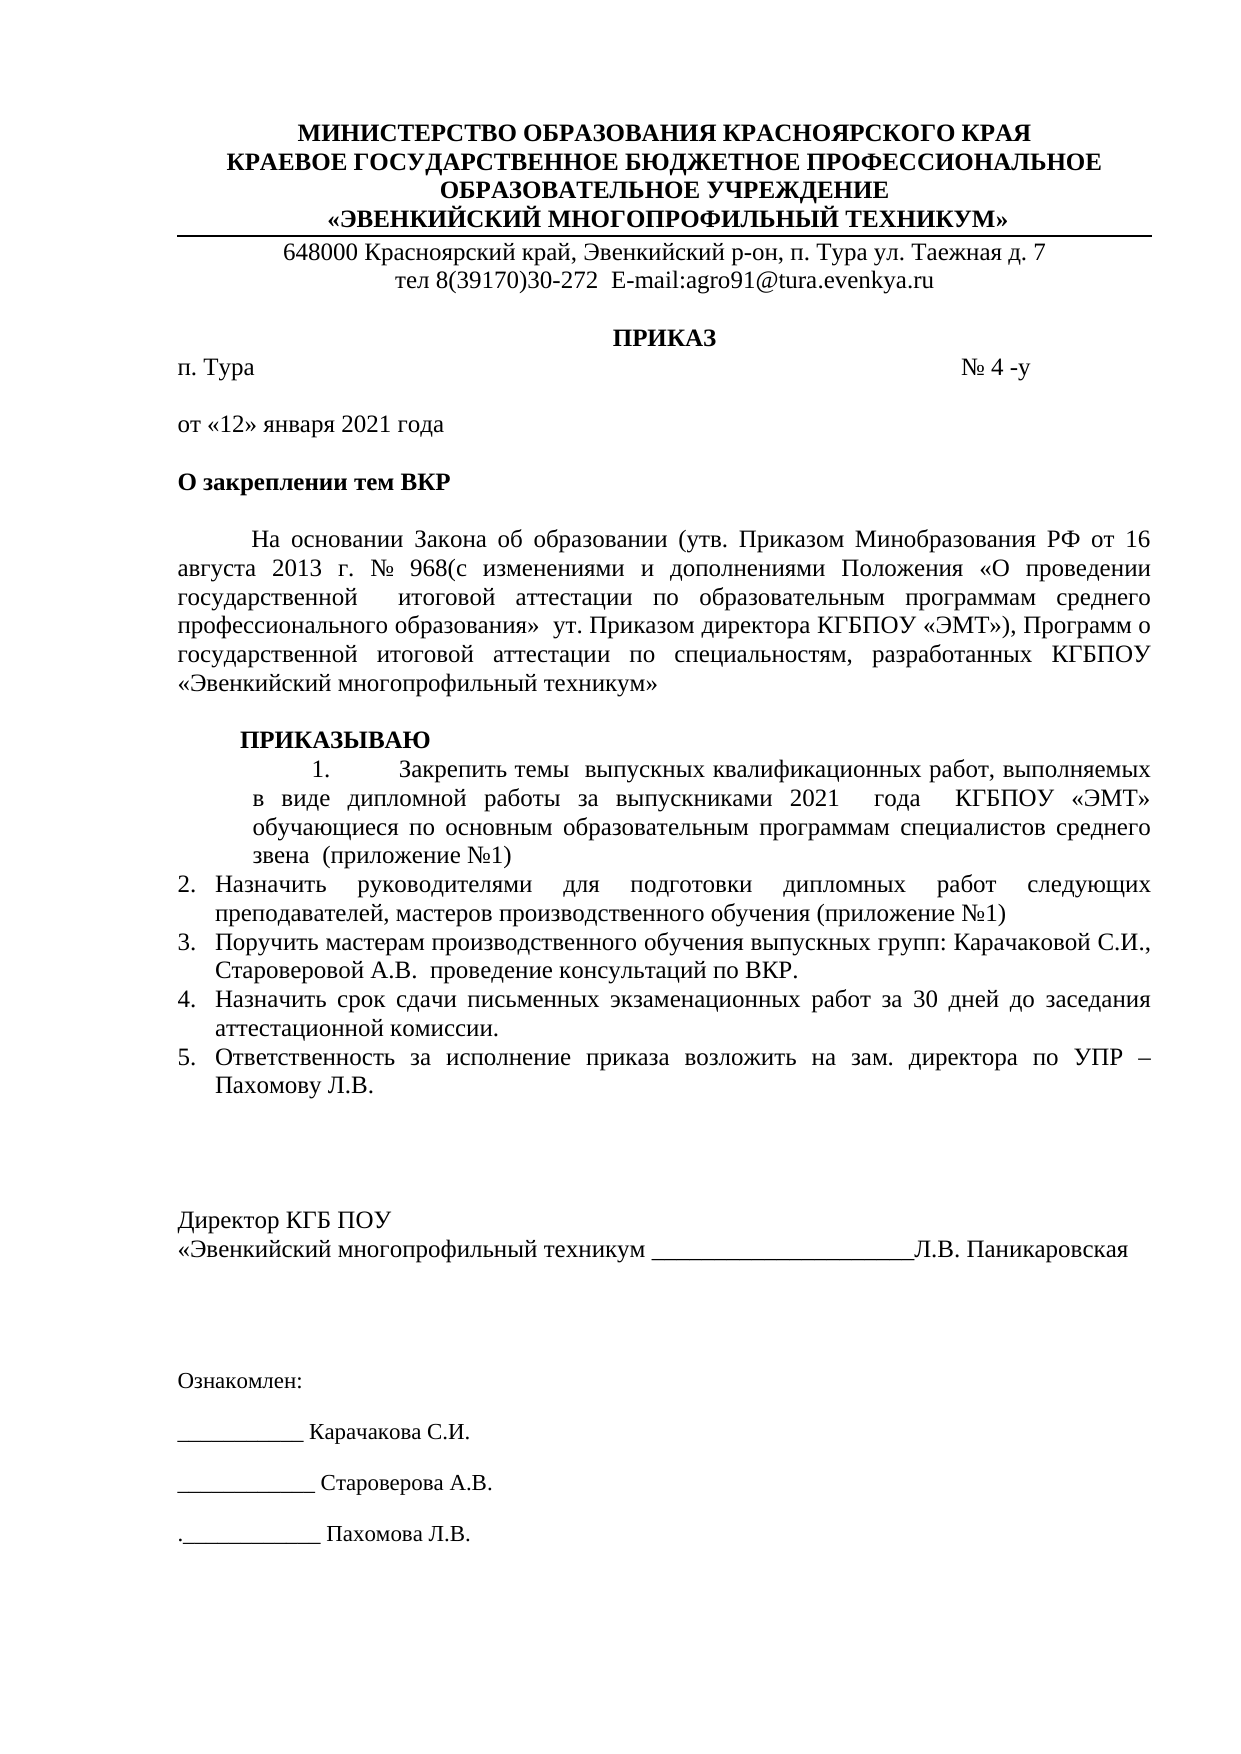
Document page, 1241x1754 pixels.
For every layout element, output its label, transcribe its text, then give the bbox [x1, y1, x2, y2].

list Назначить руководителями для подготовки дипломных работ следующих преподавателей, мастеров производственного обучения (приложение №1) [177, 869, 1152, 927]
text Директор КГБ ПОУ [177, 1205, 1152, 1234]
text О закреплении тем ВКР [177, 467, 1152, 496]
text .____________ Пахомова Л.В. [177, 1520, 1152, 1546]
text ПРИКАЗЫВАЮ [177, 726, 1152, 754]
text «Эвенкийский многопрофильный техникум _____________________Л.В. Паникаровская [177, 1234, 1152, 1263]
subtitle КРАЕВОЕ ГОСУДАРСТВЕННОЕ БЮДЖЕТНОЕ Профессиональное ОБРАЗОВАТЕЛЬНОЕ УЧРЕЖДЕНИЕ [177, 147, 1152, 204]
text ____________ Староверова А.В. [177, 1469, 1152, 1495]
subtitle «Эвенкийский многопрофильный техникум» [177, 204, 1152, 235]
list Ответственность за исполнение приказа возложить на зам. директора по УПР –Пахомову Л.В. [177, 1042, 1152, 1099]
list Поручить мастерам производственного обучения выпускных групп: Карачаковой С.И., Староверовой А.В. проведение консультаций по ВКР. [177, 927, 1152, 984]
text тел 8(39170)30-272 E-mail:agro91@tura.evenkya.ru [177, 266, 1152, 294]
text На основании Закона об образовании (утв. Приказом Минобразования РФ от 16 августа 2013 г. № 968(с изменениями и дополнениями Положения «О проведении государственной итоговой аттестации по образовательным программам среднего профессионального образования» ут. Приказом директора КГБПОУ «ЭМТ»), Программ о государственной итоговой аттестации по специальностям, разработанных КГБПОУ «Эвенкийский многопрофильный техникум» [177, 524, 1152, 697]
text ___________ Карачакова С.И. [177, 1418, 1152, 1444]
list Закрепить темы выпускных квалификационных работ, выполняемых в виде дипломной работы за выпускниками 2021 года КГБПОУ «ЭМТ» обучающиеся по основным образовательным программам специалистов среднего звена (приложение №1) [252, 754, 1152, 869]
text Ознакомлен: [177, 1367, 1152, 1393]
subtitle министерство образования красноярского края [177, 118, 1152, 147]
text от «12» января 2021 года [177, 409, 1152, 438]
text 648000 Красноярский край, Эвенкийский р-он, п. Тура ул. Таежная д. 7 [177, 237, 1152, 266]
text п. Тура № 4 -у [177, 352, 1152, 381]
list Назначить срок сдачи письменных экзаменационных работ за 30 дней до заседания аттестационной комиссии. [177, 984, 1152, 1042]
text ПРИКАЗ [177, 323, 1152, 352]
